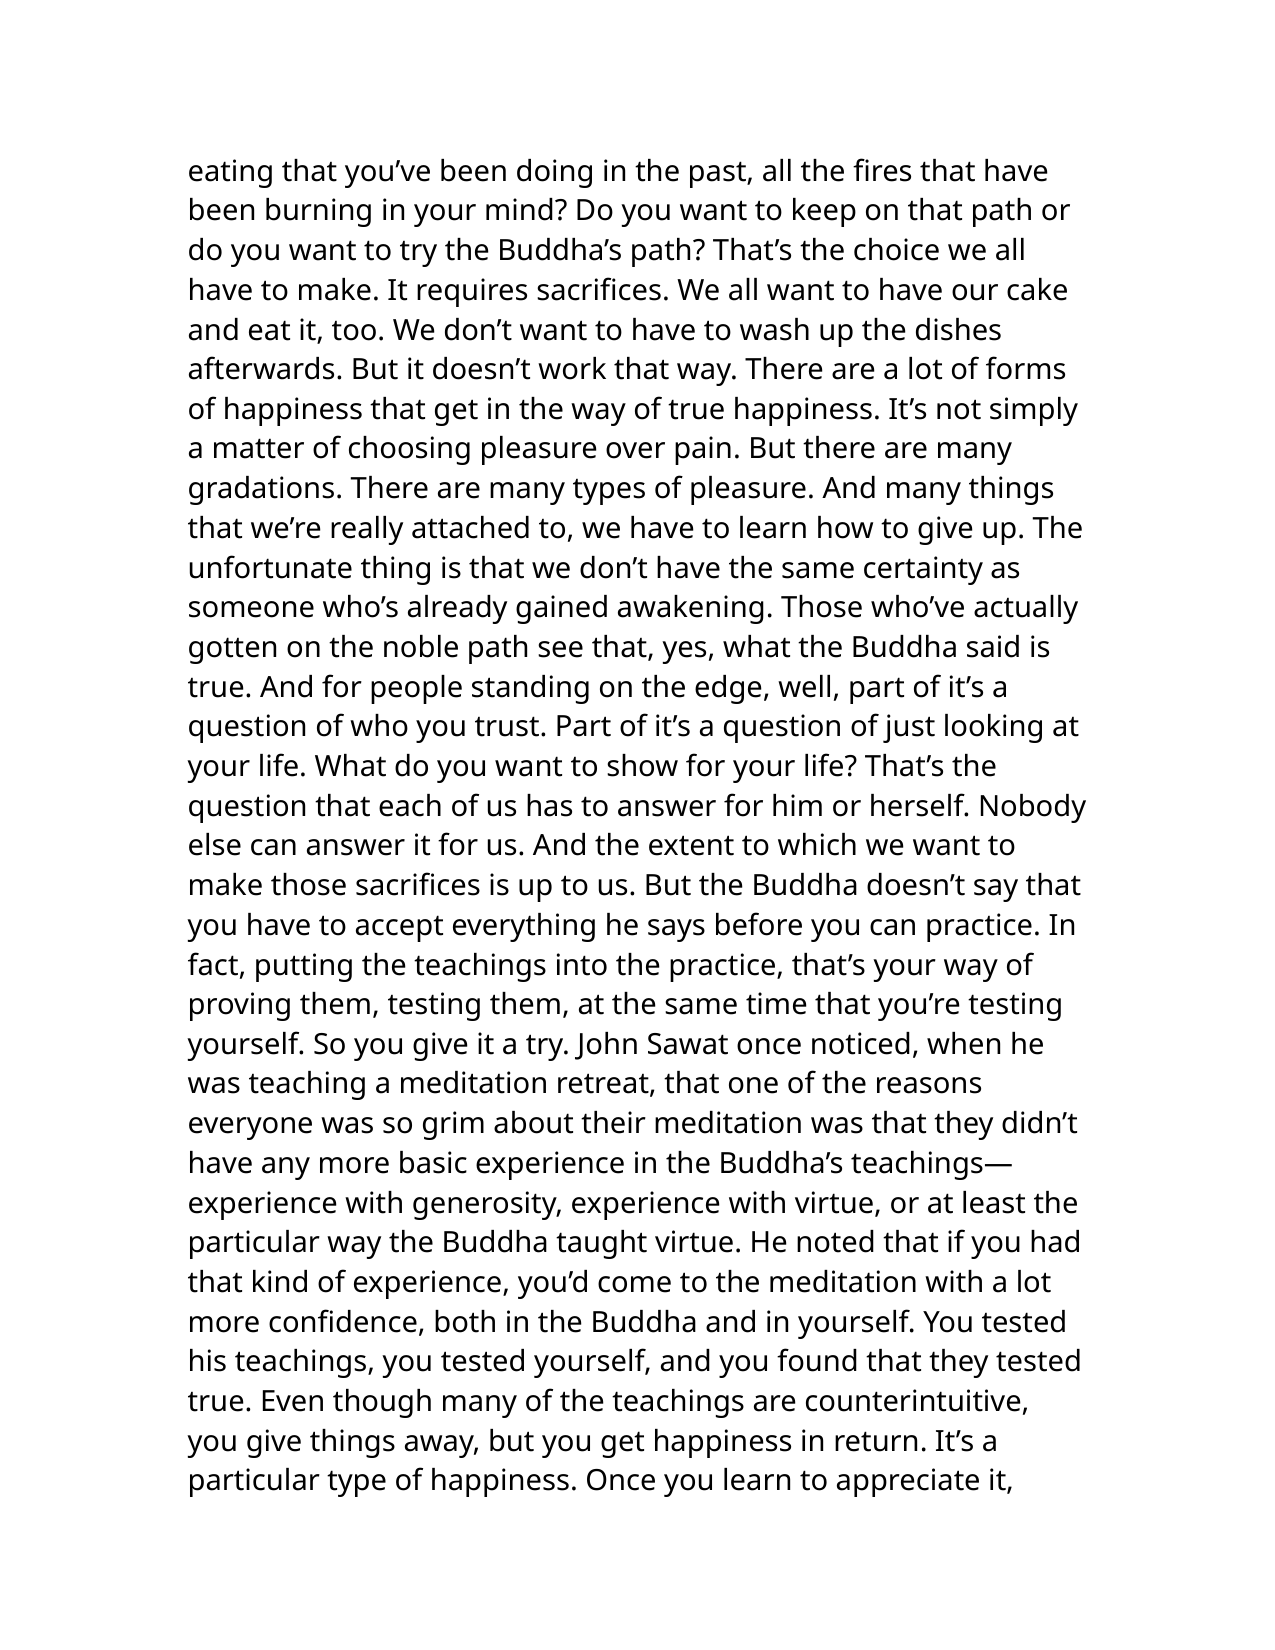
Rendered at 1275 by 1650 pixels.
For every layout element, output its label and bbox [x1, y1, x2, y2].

text [187, 150, 1087, 1499]
